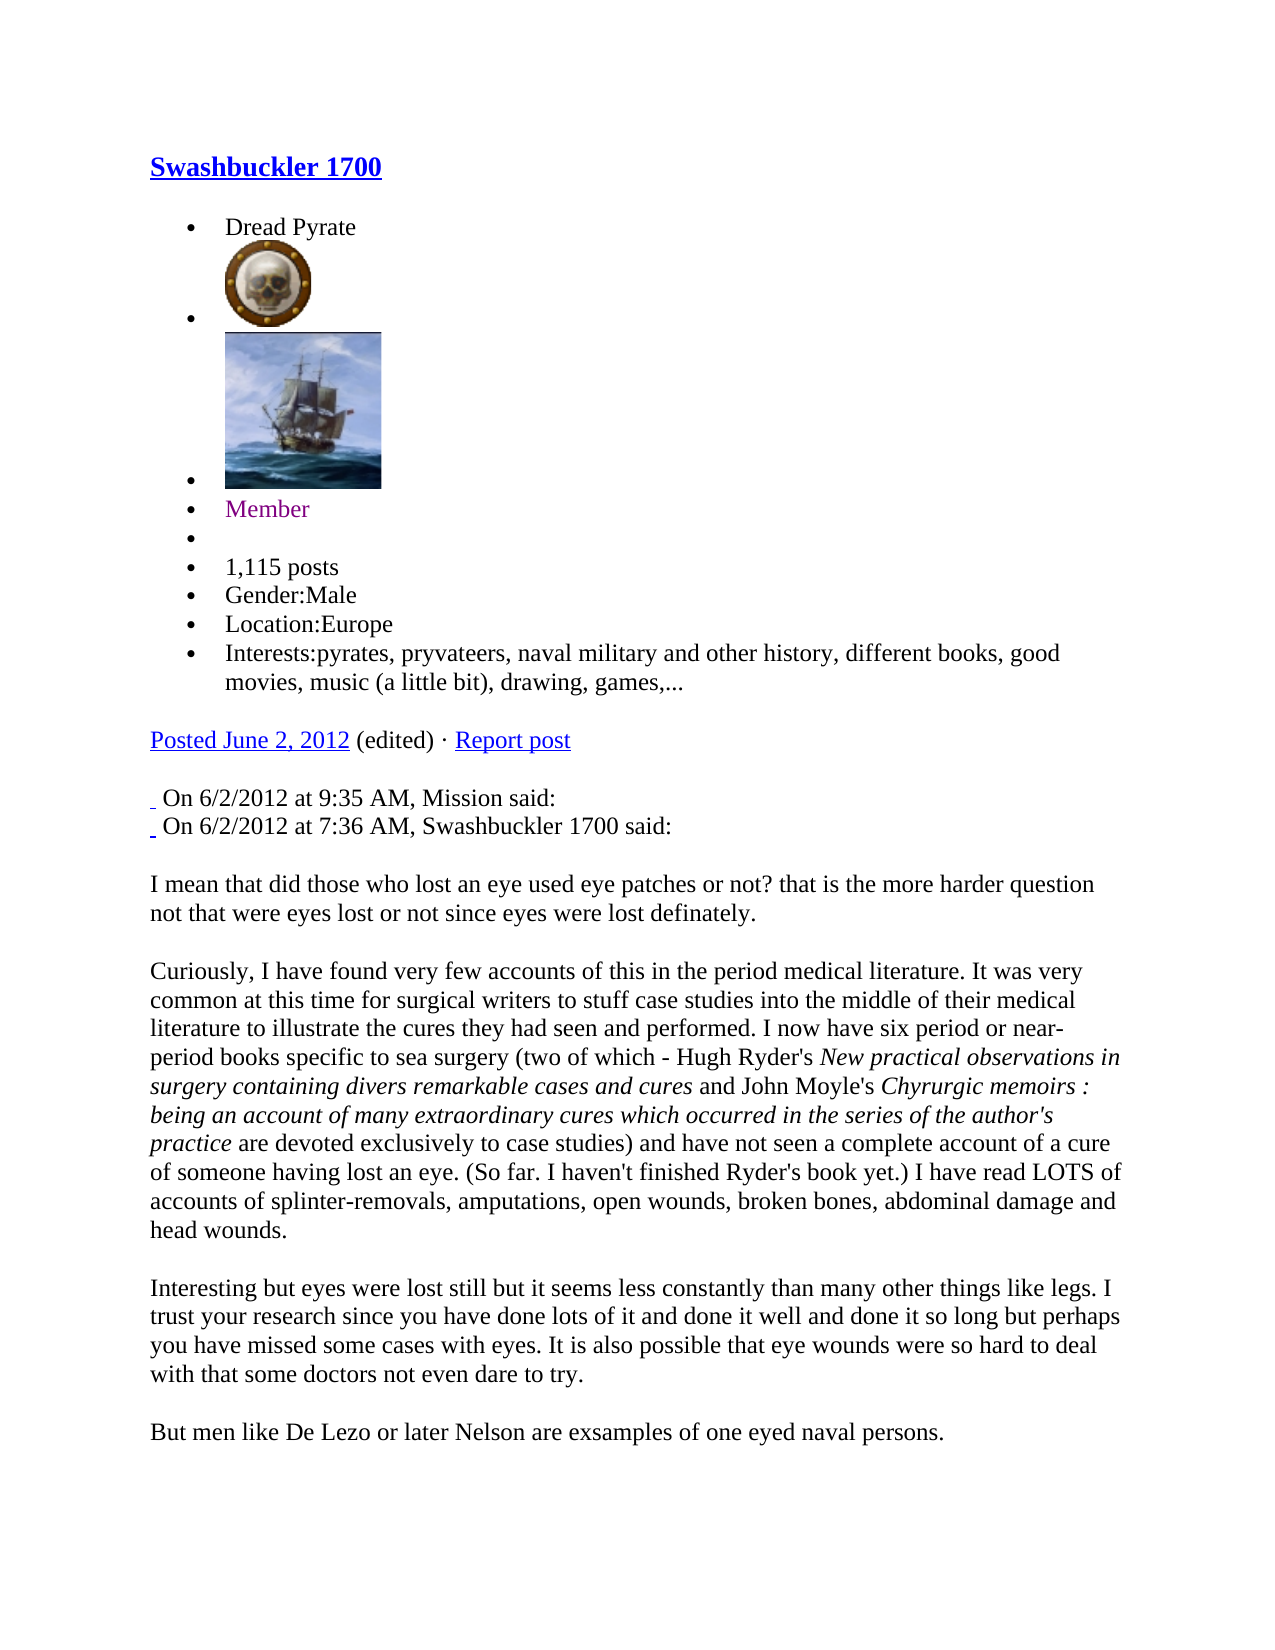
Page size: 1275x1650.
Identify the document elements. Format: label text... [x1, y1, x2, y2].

list Location:Europe [187, 609, 1125, 638]
text On 6/2/2012 at 9:35 AM, Mission said: [150, 783, 1125, 811]
picture [225, 240, 312, 327]
text Curiously, I have found very few accounts of this in the period medical literature. It was very common at this time for surgical writers to stuff case studies into the middle of their medical literature to illustrate the cures they had seen and performed. I now have six period or near-period books specific to sea surgery (two of which - Hugh Ryder's New practical observations in surgery containing divers remarkable cases and cures and John Moyle's Chyrurgic memoirs : being an account of many extraordinary cures which occurred in the series of the author's practice are devoted exclusively to case studies) and have not seen a complete account of a cure of someone having lost an eye. (So far. I haven't finished Ryder's book yet.) I have read LOTS of accounts of splinter-removals, amputations, open wounds, broken bones, abdominal damage and head wounds. [150, 956, 1125, 1243]
list 1,115 posts [187, 552, 1125, 581]
text But men like De Lezo or later Nelson are exsamples of one eyed naval persons. [150, 1417, 1125, 1446]
list Gender:Male [187, 581, 1125, 609]
text On 6/2/2012 at 7:36 AM, Swashbuckler 1700 said: [150, 811, 1125, 840]
text Interesting but eyes were lost still but it seems less constantly than many other things like legs. I trust your research since you have done lots of it and done it well and done it so long but perhaps you have missed some cases with eyes. It is also possible that eye wounds were so hard to deal with that some doctors not even dare to try. [150, 1273, 1125, 1388]
list Dread Pyrate [187, 212, 1125, 240]
list Interests:pyrates, pryvateers, naval military and other history, different books, good movies, music (a little bit), drawing, games,... [187, 638, 1125, 696]
list Member [187, 494, 1125, 523]
text Posted June 2, 2012 (edited) · Report post [150, 725, 1125, 753]
picture [225, 332, 382, 489]
text I mean that did those who lost an eye used eye patches or not? that is the more harder question not that were eyes lost or not since eyes were lost definately. [150, 869, 1125, 927]
text Swashbuckler 1700 [150, 150, 1125, 182]
